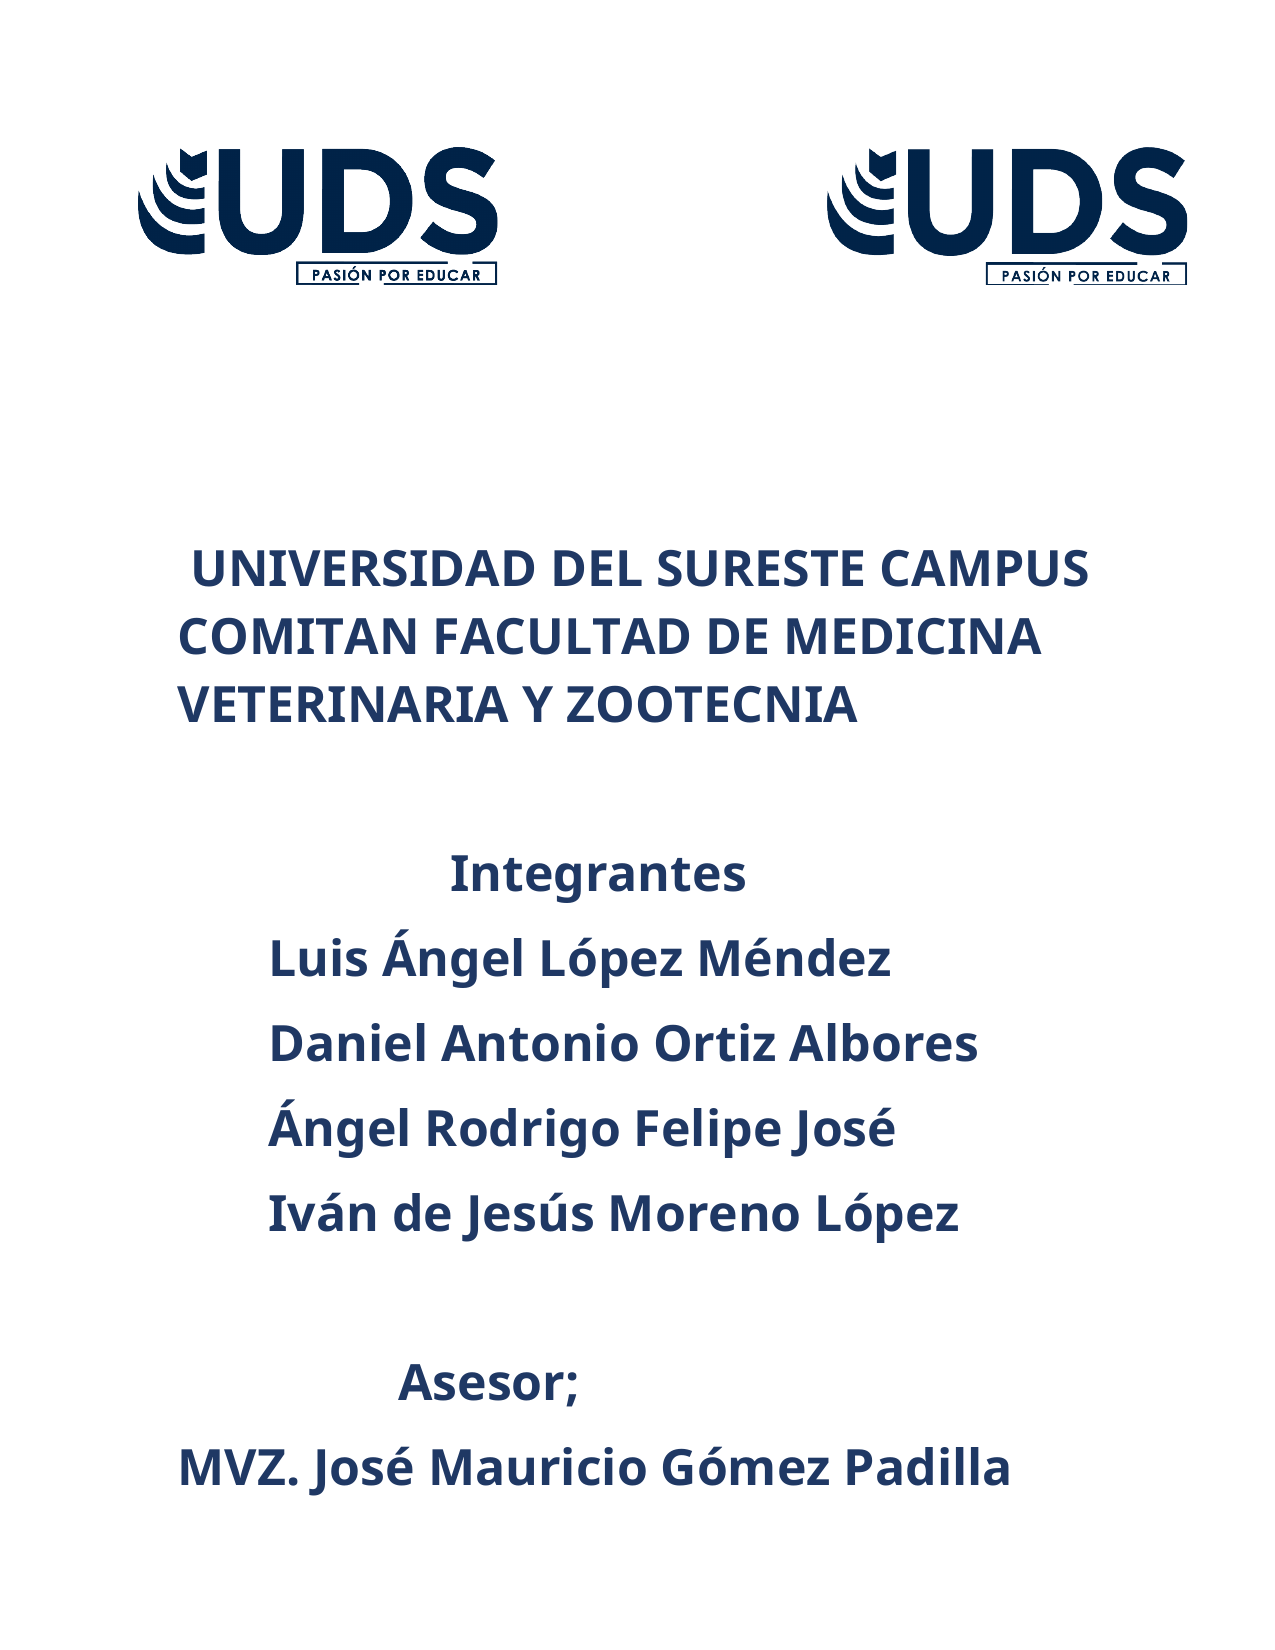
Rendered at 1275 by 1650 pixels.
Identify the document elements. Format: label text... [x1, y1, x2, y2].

text UNIVERSIDAD DEL SURESTE CAMPUS COMITAN FACULTAD DE MEDICINA VETERINARIA Y ZOOTECNIA [177, 533, 1098, 737]
picture [818, 147, 1188, 285]
text Integrantes [177, 838, 1098, 907]
text Luis Ángel López Méndez [177, 923, 1098, 991]
picture [129, 147, 498, 285]
text Iván de Jesús Moreno López [177, 1178, 1098, 1246]
text Asesor; [177, 1347, 1098, 1415]
text Daniel Antonio Ortiz Albores [177, 1008, 1098, 1076]
text Ángel Rodrigo Felipe José [177, 1093, 1098, 1161]
text MVZ. José Mauricio Gómez Padilla [177, 1432, 1098, 1500]
